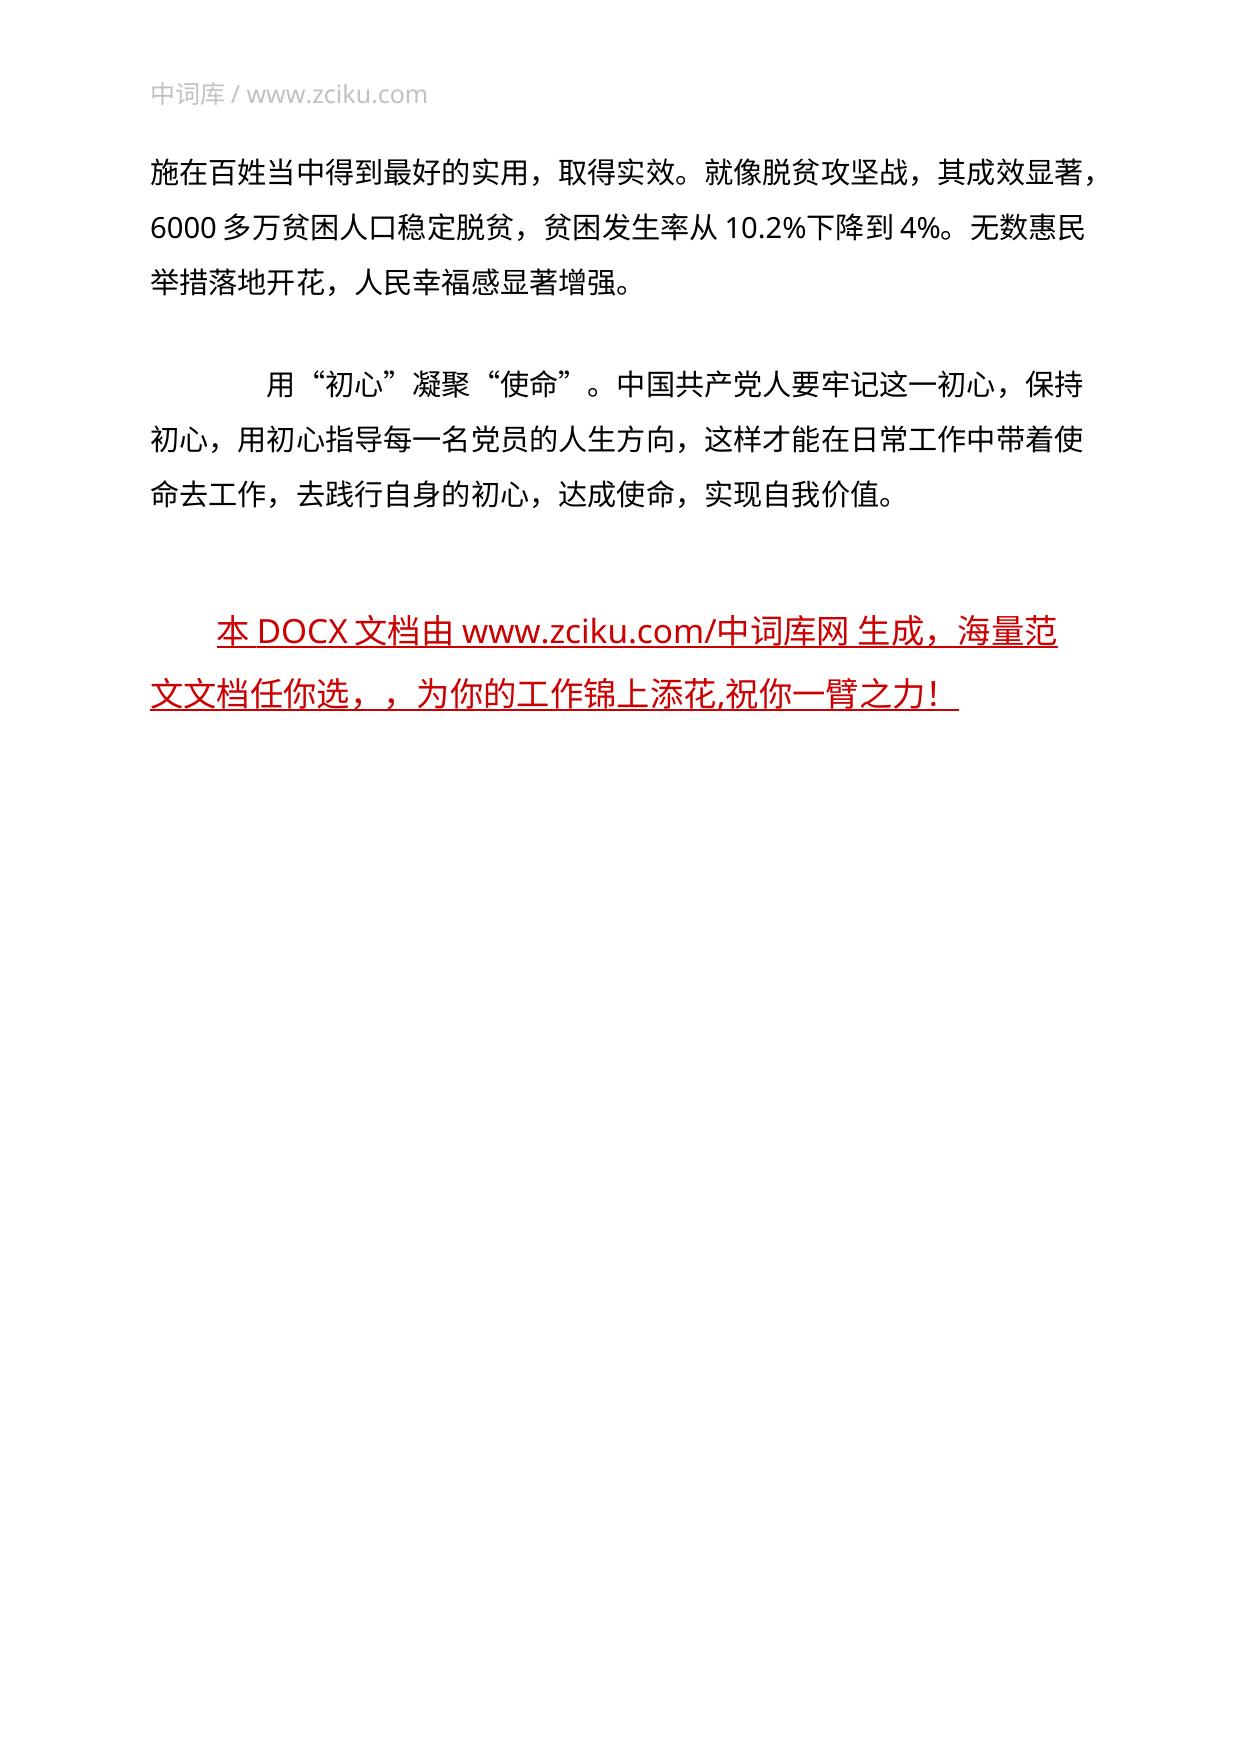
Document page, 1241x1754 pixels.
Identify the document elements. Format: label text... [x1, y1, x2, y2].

text 用“初心”凝聚“使命”。中国共产党人要牢记这一初心，保持初心，用初心指导每一名党员的人生方向，这样才能在日常工作中带着使命去工作，去践行自身的初心，达成使命，实现自我价值。 [150, 362, 1090, 514]
text 本DOCX文档由 www.zciku.com/中词库网 生成，海量范文文档任你选，，为你的工作锦上添花,祝你一臂之力！ [150, 604, 1090, 716]
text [150, 150, 1090, 302]
